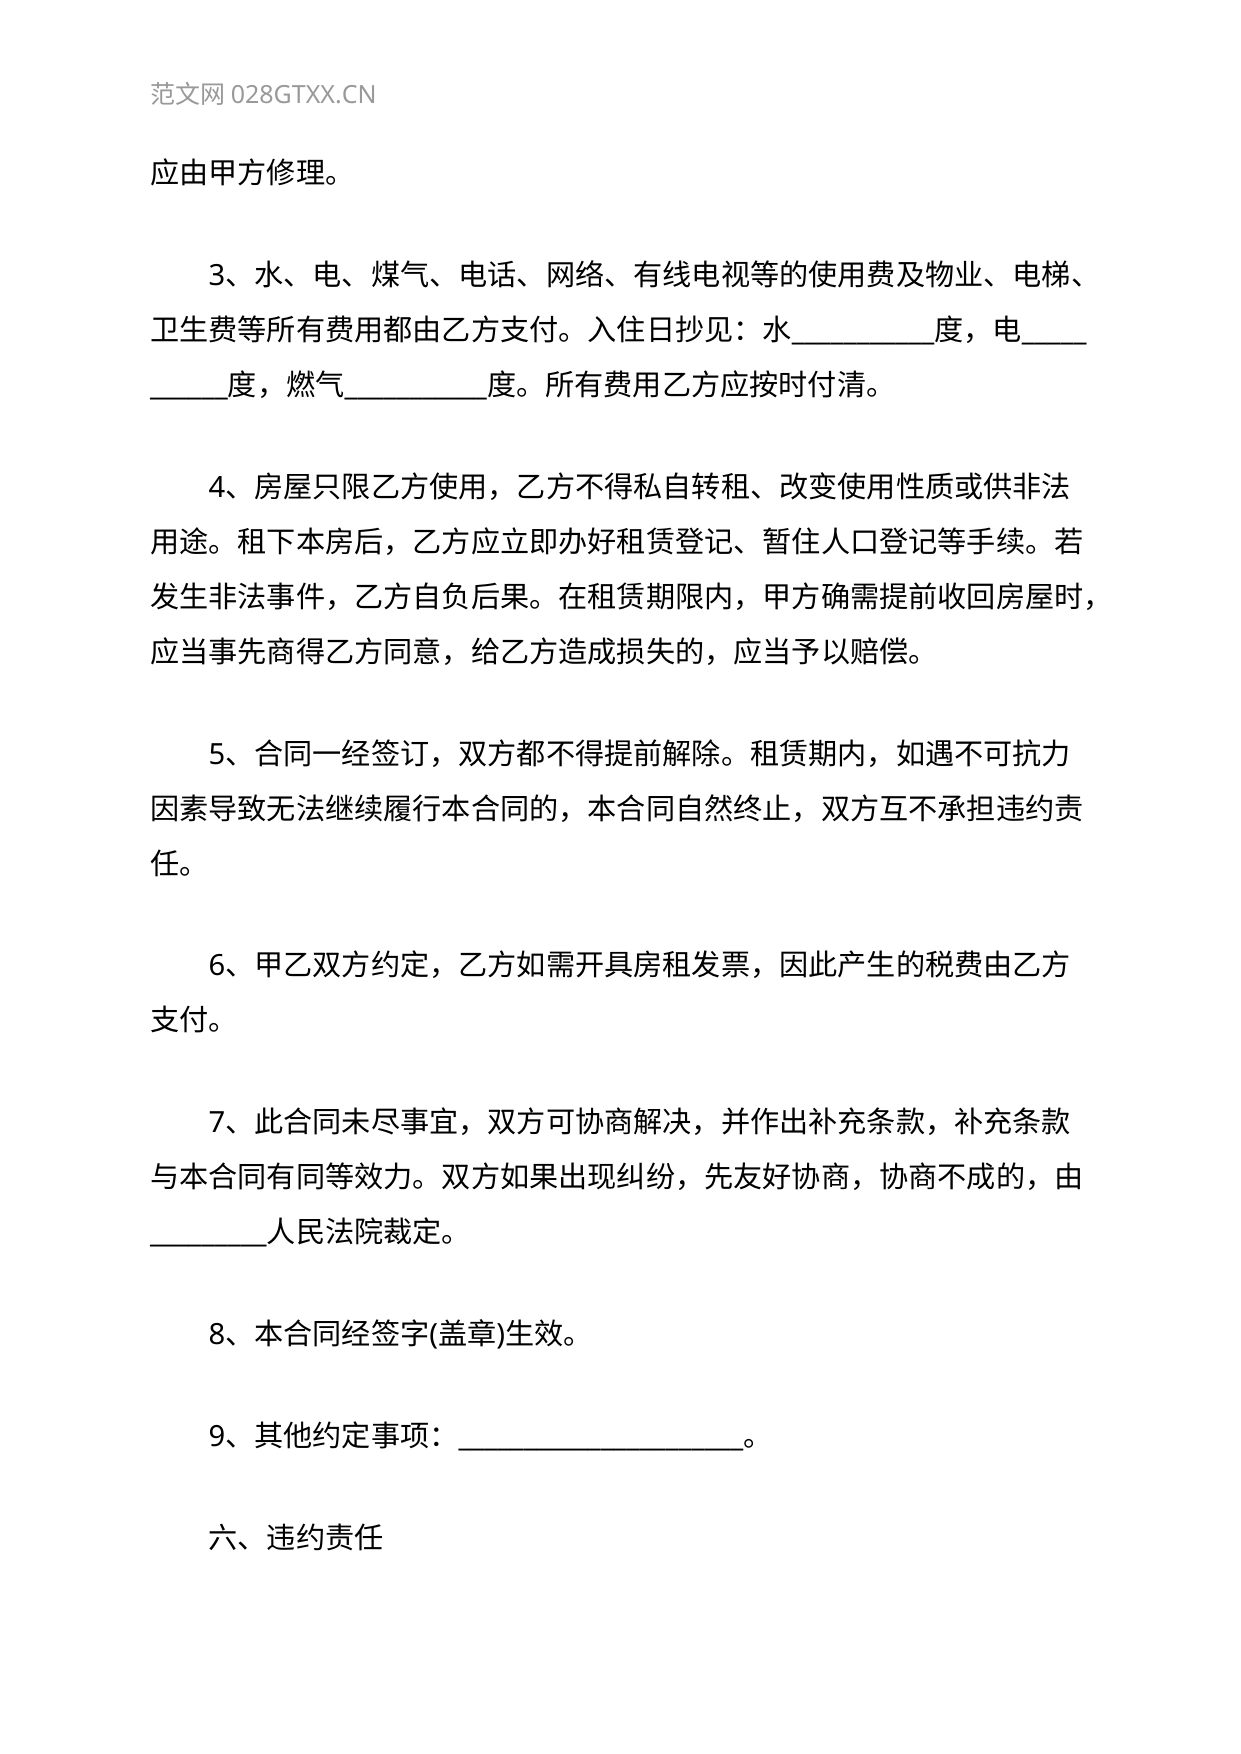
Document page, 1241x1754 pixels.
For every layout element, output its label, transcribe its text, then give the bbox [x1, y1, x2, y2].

text 7、此合同未尽事宜，双方可协商解决，并作出补充条款，补充条款与本合同有同等效力。双方如果出现纠纷，先友好协商，协商不成的，由_________人民法院裁定。 [150, 1099, 1090, 1251]
text 5、合同一经签订，双方都不得提前解除。租赁期内，如遇不可抗力因素导致无法继续履行本合同的，本合同自然终止，双方互不承担违约责任。 [150, 730, 1090, 882]
text 3、水、电、煤气、电话、网络、有线电视等的使用费及物业、电梯、卫生费等所有费用都由乙方支付。入住日抄见：水___________度，电___________度，燃气___________度。所有费用乙方应按时付清。 [150, 252, 1090, 404]
text 6、甲乙双方约定，乙方如需开具房租发票，因此产生的税费由乙方支付。 [150, 942, 1090, 1039]
text 4、房屋只限乙方使用，乙方不得私自转租、改变使用性质或供非法用途。租下本房后，乙方应立即办好租赁登记、暂住人口登记等手续。若发生非法事件，乙方自负后果。在租赁期限内，甲方确需提前收回房屋时，应当事先商得乙方同意，给乙方造成损失的，应当予以赔偿。 [150, 464, 1090, 671]
text 9、其他约定事项：______________________。 [150, 1413, 1090, 1455]
text 六、违约责任 [150, 1514, 1090, 1557]
text 8、本合同经签字(盖章)生效。 [150, 1311, 1090, 1353]
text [150, 150, 1090, 192]
